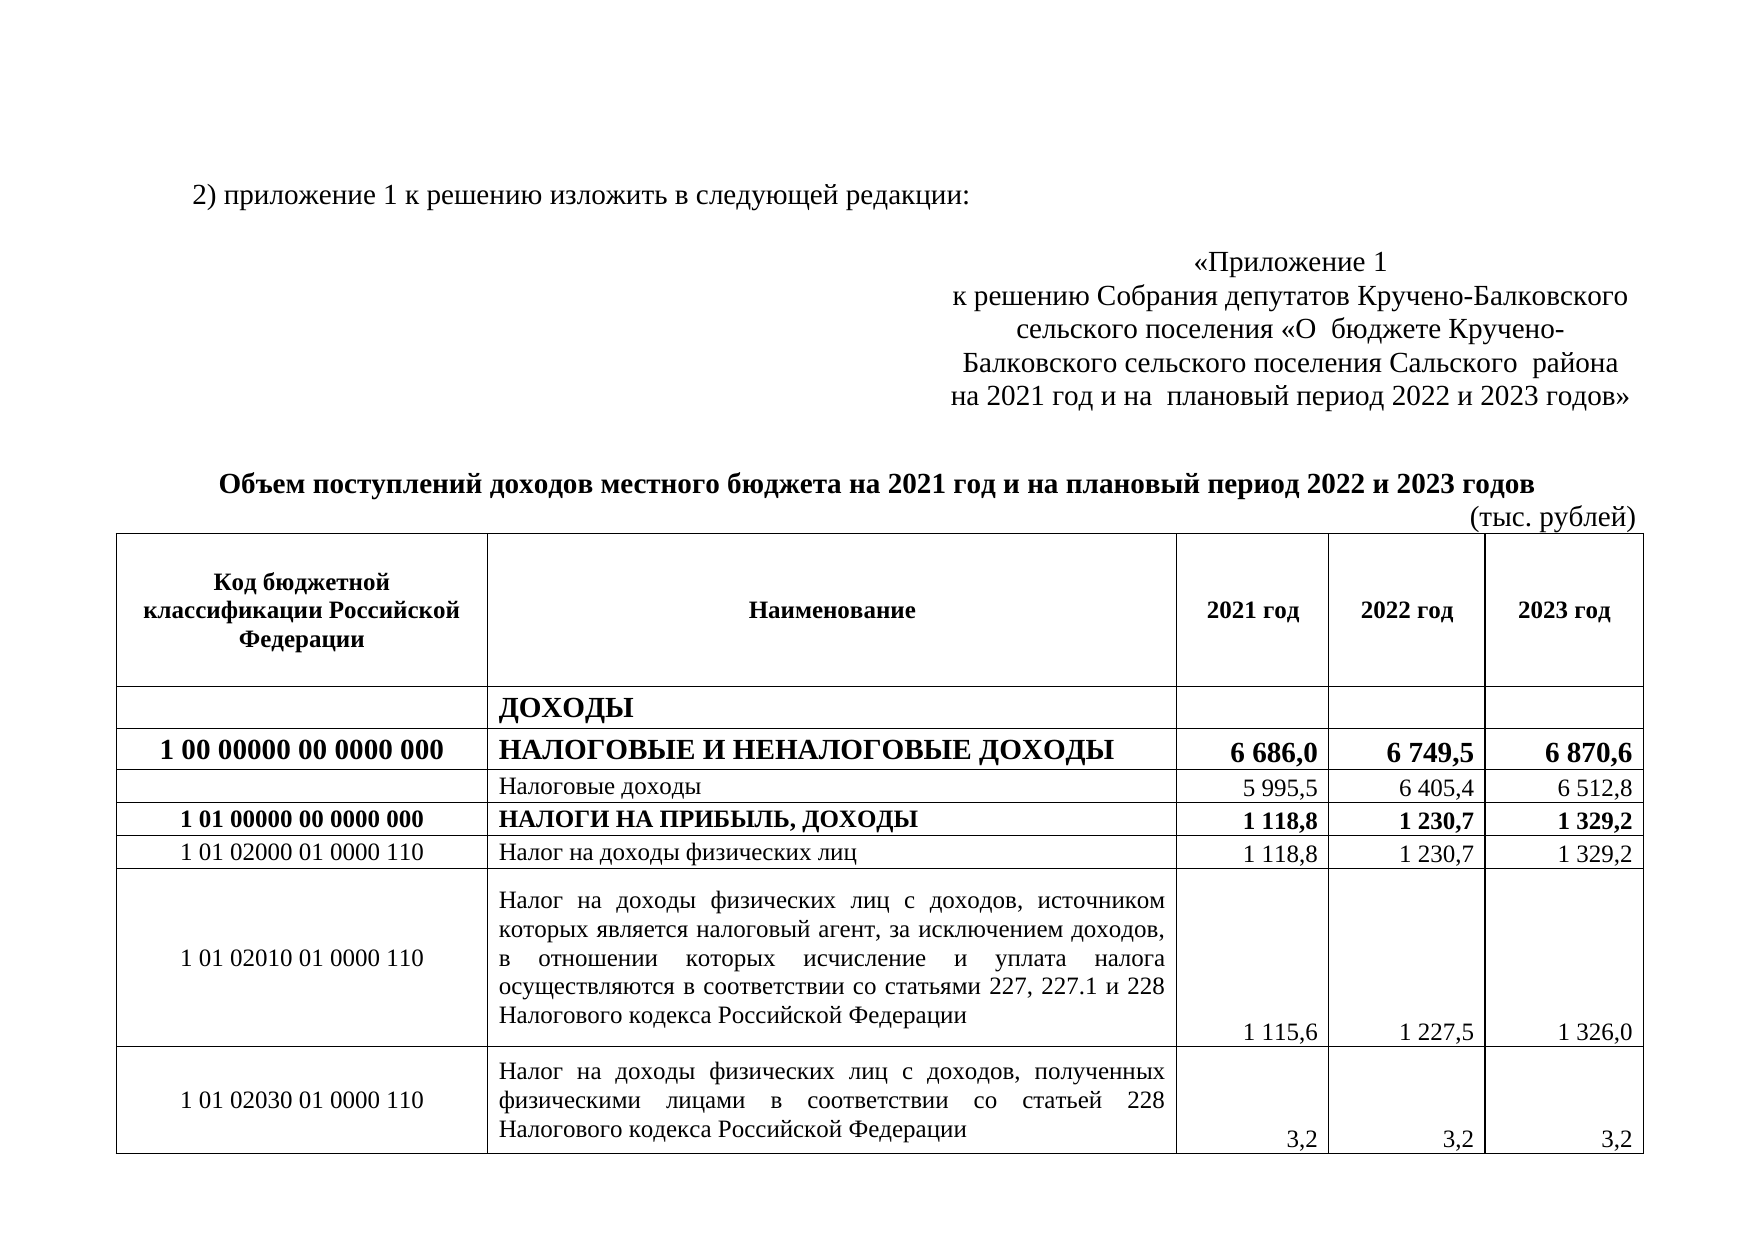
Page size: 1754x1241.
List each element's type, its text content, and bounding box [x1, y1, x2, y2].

table_cell 6 749,5 [1329, 729, 1484, 769]
table_cell Налог на доходы физических лиц с доходов, полученных физическими лицами в соответствии со статьей 228 Налогового кодекса Российской Федерации [488, 1047, 1176, 1153]
table_cell [1329, 687, 1484, 727]
table_cell 1 227,5 [1329, 869, 1484, 1046]
table_cell 1 329,2 [1486, 803, 1643, 834]
table_cell 1 115,6 [1177, 869, 1328, 1046]
table_cell Налоговые доходы [488, 770, 1176, 802]
text (тыс. рублей) [118, 499, 1636, 533]
table_cell 1 01 00000 00 0000 000 [117, 803, 487, 834]
table_cell 6 512,8 [1486, 770, 1643, 802]
table_cell 1 230,7 [1329, 836, 1484, 867]
text «Приложение 1 [945, 244, 1636, 278]
table_cell 1 01 02010 01 0000 110 [117, 869, 487, 1046]
table_cell [117, 687, 487, 727]
table_header Наименование [488, 534, 1176, 686]
table_cell 6 870,6 [1486, 729, 1643, 769]
table_cell 1 230,7 [1329, 803, 1484, 834]
table_cell Налог на доходы физических лиц [488, 836, 1176, 867]
text Объем поступлений доходов местного бюджета на 2021 год и на плановый период 2022 и 2023 годов [118, 466, 1636, 499]
table_cell [117, 770, 487, 802]
table_cell НАЛОГОВЫЕ И НЕНАЛОГОВЫЕ ДОХОДЫ [488, 729, 1176, 769]
table_cell 1 118,8 [1177, 836, 1328, 867]
table_header Код бюджетной классификации Российской Федерации [117, 534, 487, 686]
table_cell [1177, 687, 1328, 727]
text к решению Собрания депутатов Кручено-Балковского сельского поселения «О бюджете Кручено-Балковского сельского поселения Сальского района на 2021 год и на плановый период 2022 и 2023 годов» [945, 278, 1636, 412]
table_cell 3,2 [1177, 1047, 1328, 1153]
table_cell Налог на доходы физических лиц с доходов, источником которых является налоговый агент, за исключением доходов, в отношении которых исчисление и уплата налога осуществляются в соответствии со статьями 227, 227.1 и 228 Налогового кодекса Российской Федерации [488, 869, 1176, 1046]
table_header 2023 год [1486, 534, 1643, 686]
table_cell НАЛОГИ НА ПРИБЫЛЬ, ДОХОДЫ [488, 803, 1176, 834]
table_header 2021 год [1177, 534, 1328, 686]
text 2) приложение 1 к решению изложить в следующей редакции: [118, 177, 1636, 211]
table_cell 3,2 [1329, 1047, 1484, 1153]
table_cell ДОХОДЫ [488, 687, 1176, 727]
table_cell 6 405,4 [1329, 770, 1484, 802]
table_cell 1 01 02030 01 0000 110 [117, 1047, 487, 1153]
table_cell 5 995,5 [1177, 770, 1328, 802]
table_cell 1 326,0 [1486, 869, 1643, 1046]
table_cell 1 00 00000 00 0000 000 [117, 729, 487, 769]
table_header 2022 год [1329, 534, 1484, 686]
table_cell 1 118,8 [1177, 803, 1328, 834]
table_cell 1 329,2 [1486, 836, 1643, 867]
table_cell 6 686,0 [1177, 729, 1328, 769]
table_cell 3,2 [1486, 1047, 1643, 1153]
table_cell [1486, 687, 1643, 727]
table_cell 1 01 02000 01 0000 110 [117, 836, 487, 867]
